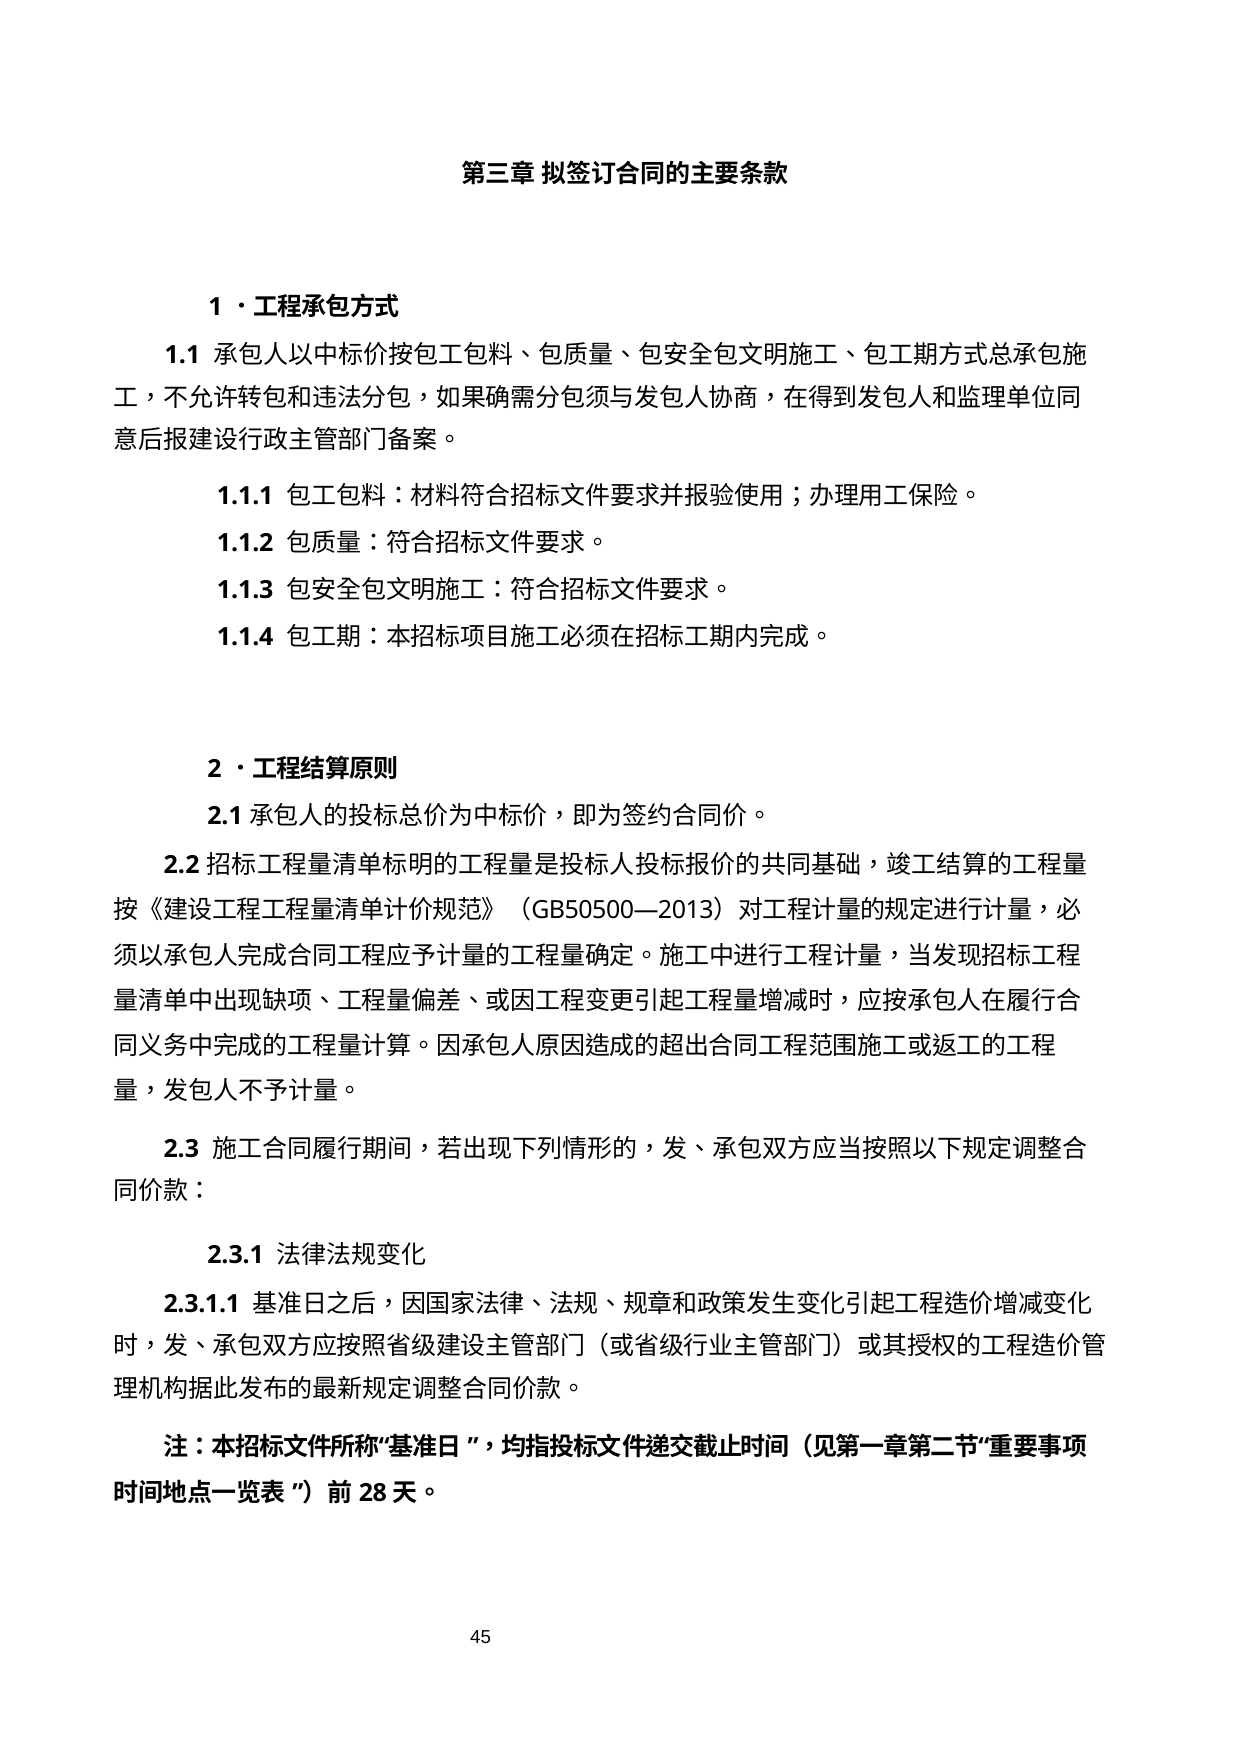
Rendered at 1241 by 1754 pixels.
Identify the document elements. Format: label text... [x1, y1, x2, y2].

text 2.3 施工合同履行期间，若出现下列情形的，发、承包双方应当按照以下规定调整合同价款： [114, 1131, 1109, 1207]
text 2.2 招标工程量清单标明的工程量是投标人投标报价的共同基础，竣工结算的工程量按《建设工程工程量清单计价规范》（GB50500—2013）对工程计量的规定进行计量，必须以承包人完成合同工程应予计量的工程量确定。施工中进行工程计量，当发现招标工程量清单中出现缺项、工程量偏差、或因工程变更引起工程量增减时，应按承包人在履行合同义务中完成的工程量计算。因承包人原因造成的超出合同工程范围施工或返工的工程量，发包人不予计量。 [114, 847, 1104, 1107]
text 1.1.2 包质量：符合招标文件要求。 [173, 527, 1128, 558]
text 1.1 承包人以中标价按包工包料、包质量、包安全包文明施工、包工期方式总承包施工，不允许转包和违法分包，如果确需分包须与发包人协商，在得到发包人和监理单位同意后报建设行政主管部门备案。 [114, 337, 1097, 456]
text 1.1.3 包安全包文明施工：符合招标文件要求。 [173, 574, 1128, 605]
text 2.3.1.1 基准日之后，因国家法律、法规、规章和政策发生变化引起工程造价增减变化时，发、承包双方应按照省级建设主管部门（或省级行业主管部门）或其授权的工程造价管理机构据此发布的最新规定调整合同价款。 [113, 1286, 1109, 1404]
text 1.1.1 包工包料：材料符合招标文件要求并报验使用；办理用工保险。 [173, 480, 1128, 511]
text 2.3.1 法律法规变化 [163, 1239, 1128, 1269]
text 2.1 承包人的投标总价为中标价，即为签约合同价。 [163, 800, 1128, 831]
text 1.1.4 包工期：本招标项目施工必须在招标工期内完成。 [173, 621, 1128, 652]
text 2 ．工程结算原则 [163, 753, 1128, 784]
text 1 ．工程承包方式 [164, 290, 1128, 321]
text 注：本招标文件所称“基准日 ”，均指投标文件递交截止时间（见第一章第二节“重要事项时间地点一览表 ”）前 28 天。 [114, 1429, 1109, 1509]
text 第三章 拟签订合同的主要条款 [417, 158, 1128, 189]
